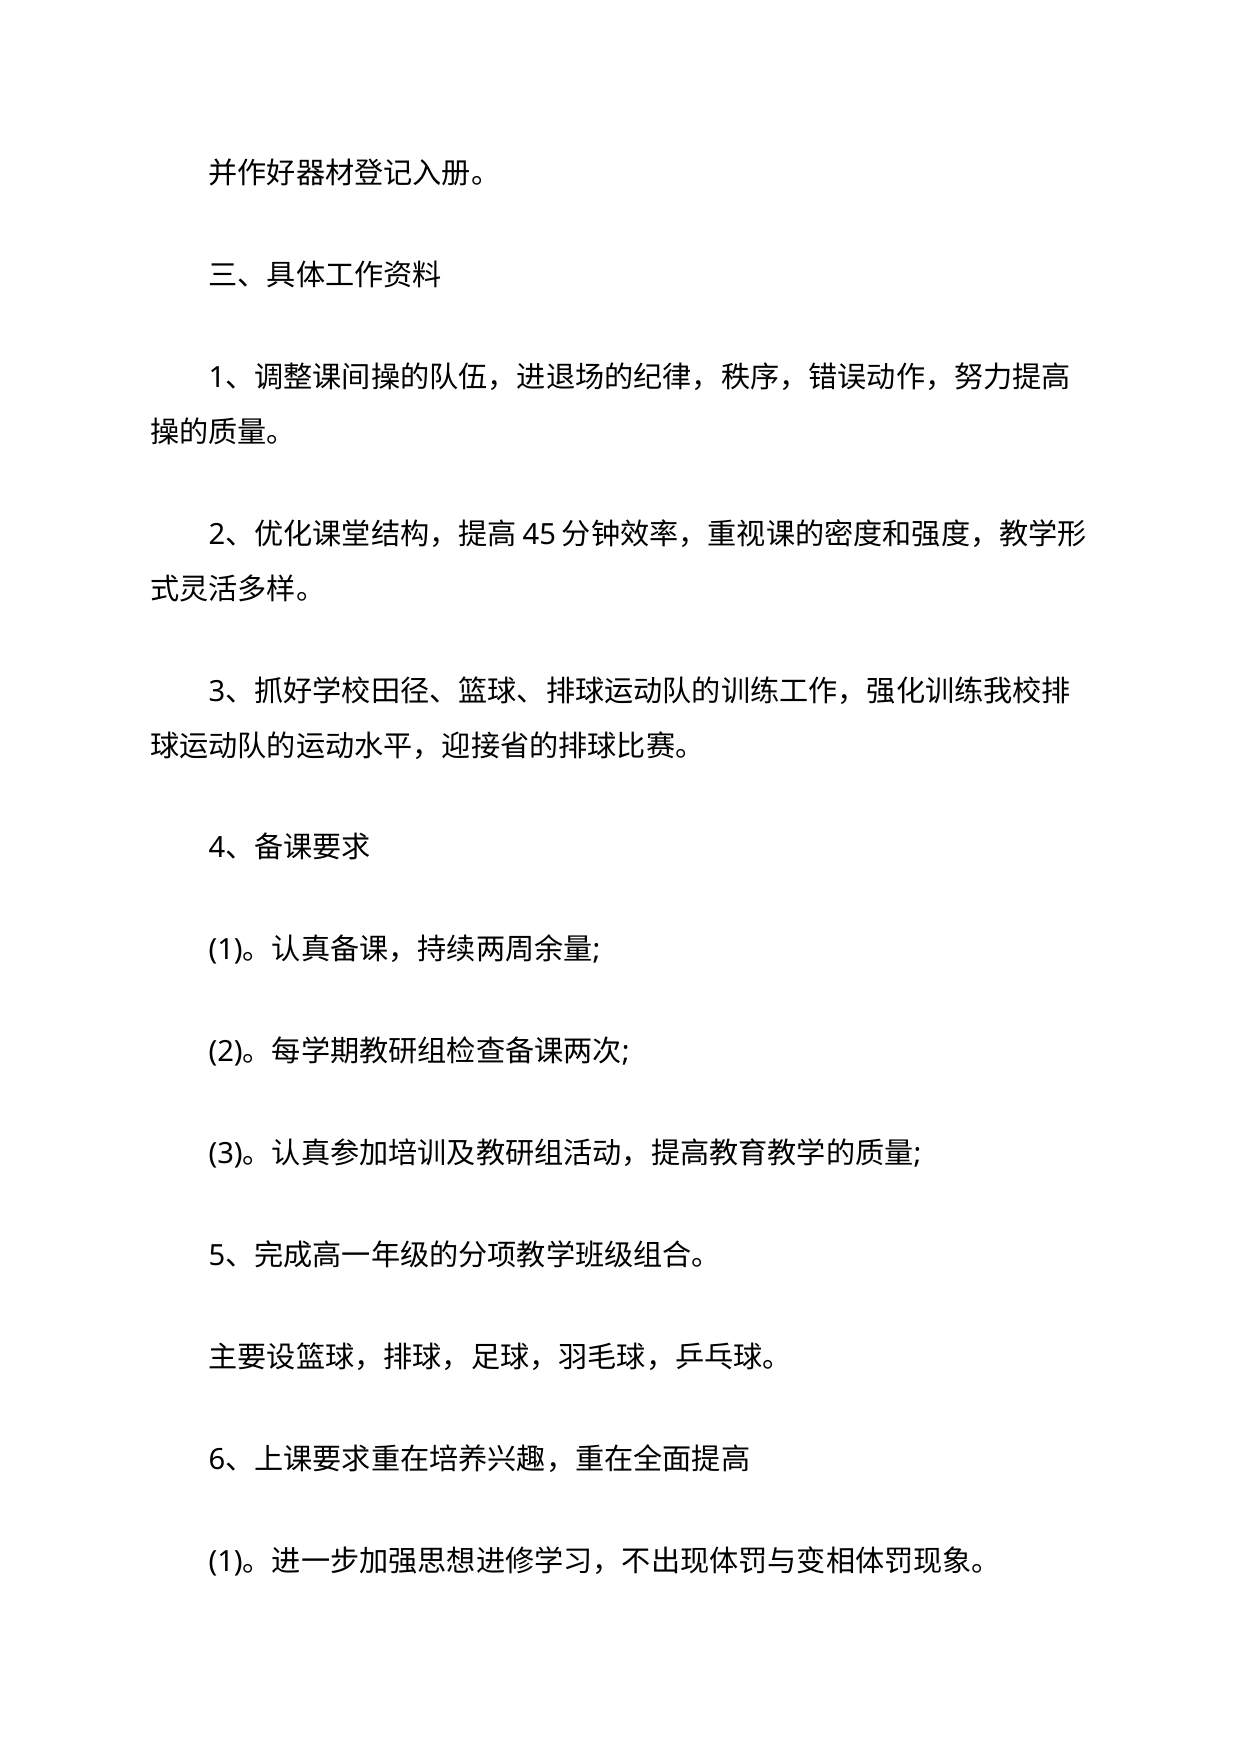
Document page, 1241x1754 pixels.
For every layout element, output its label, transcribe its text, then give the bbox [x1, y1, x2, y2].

text (3)。认真参加培训及教研组活动，提高教育教学的质量; [150, 1130, 1090, 1172]
text 三、具体工作资料 [150, 252, 1090, 294]
text 并作好器材登记入册。 [150, 150, 1090, 192]
text 1、调整课间操的队伍，进退场的纪律，秩序，错误动作，努力提高操的质量。 [150, 353, 1090, 451]
text 4、备课要求 [150, 824, 1090, 866]
text (1)。认真备课，持续两周余量; [150, 926, 1090, 968]
text 5、完成高一年级的分项教学班级组合。 [150, 1232, 1090, 1274]
text (1)。进一步加强思想进修学习，不出现体罚与变相体罚现象。 [150, 1537, 1090, 1580]
text (2)。每学期教研组检查备课两次; [150, 1028, 1090, 1070]
text 主要设篮球，排球，足球，羽毛球，乒乓球。 [150, 1334, 1090, 1376]
text 2、优化课堂结构，提高45分钟效率，重视课的密度和强度，教学形式灵活多样。 [150, 510, 1090, 608]
text 6、上课要求重在培养兴趣，重在全面提高 [150, 1436, 1090, 1478]
text 3、抓好学校田径、篮球、排球运动队的训练工作，强化训练我校排球运动队的运动水平，迎接省的排球比赛。 [150, 667, 1090, 764]
